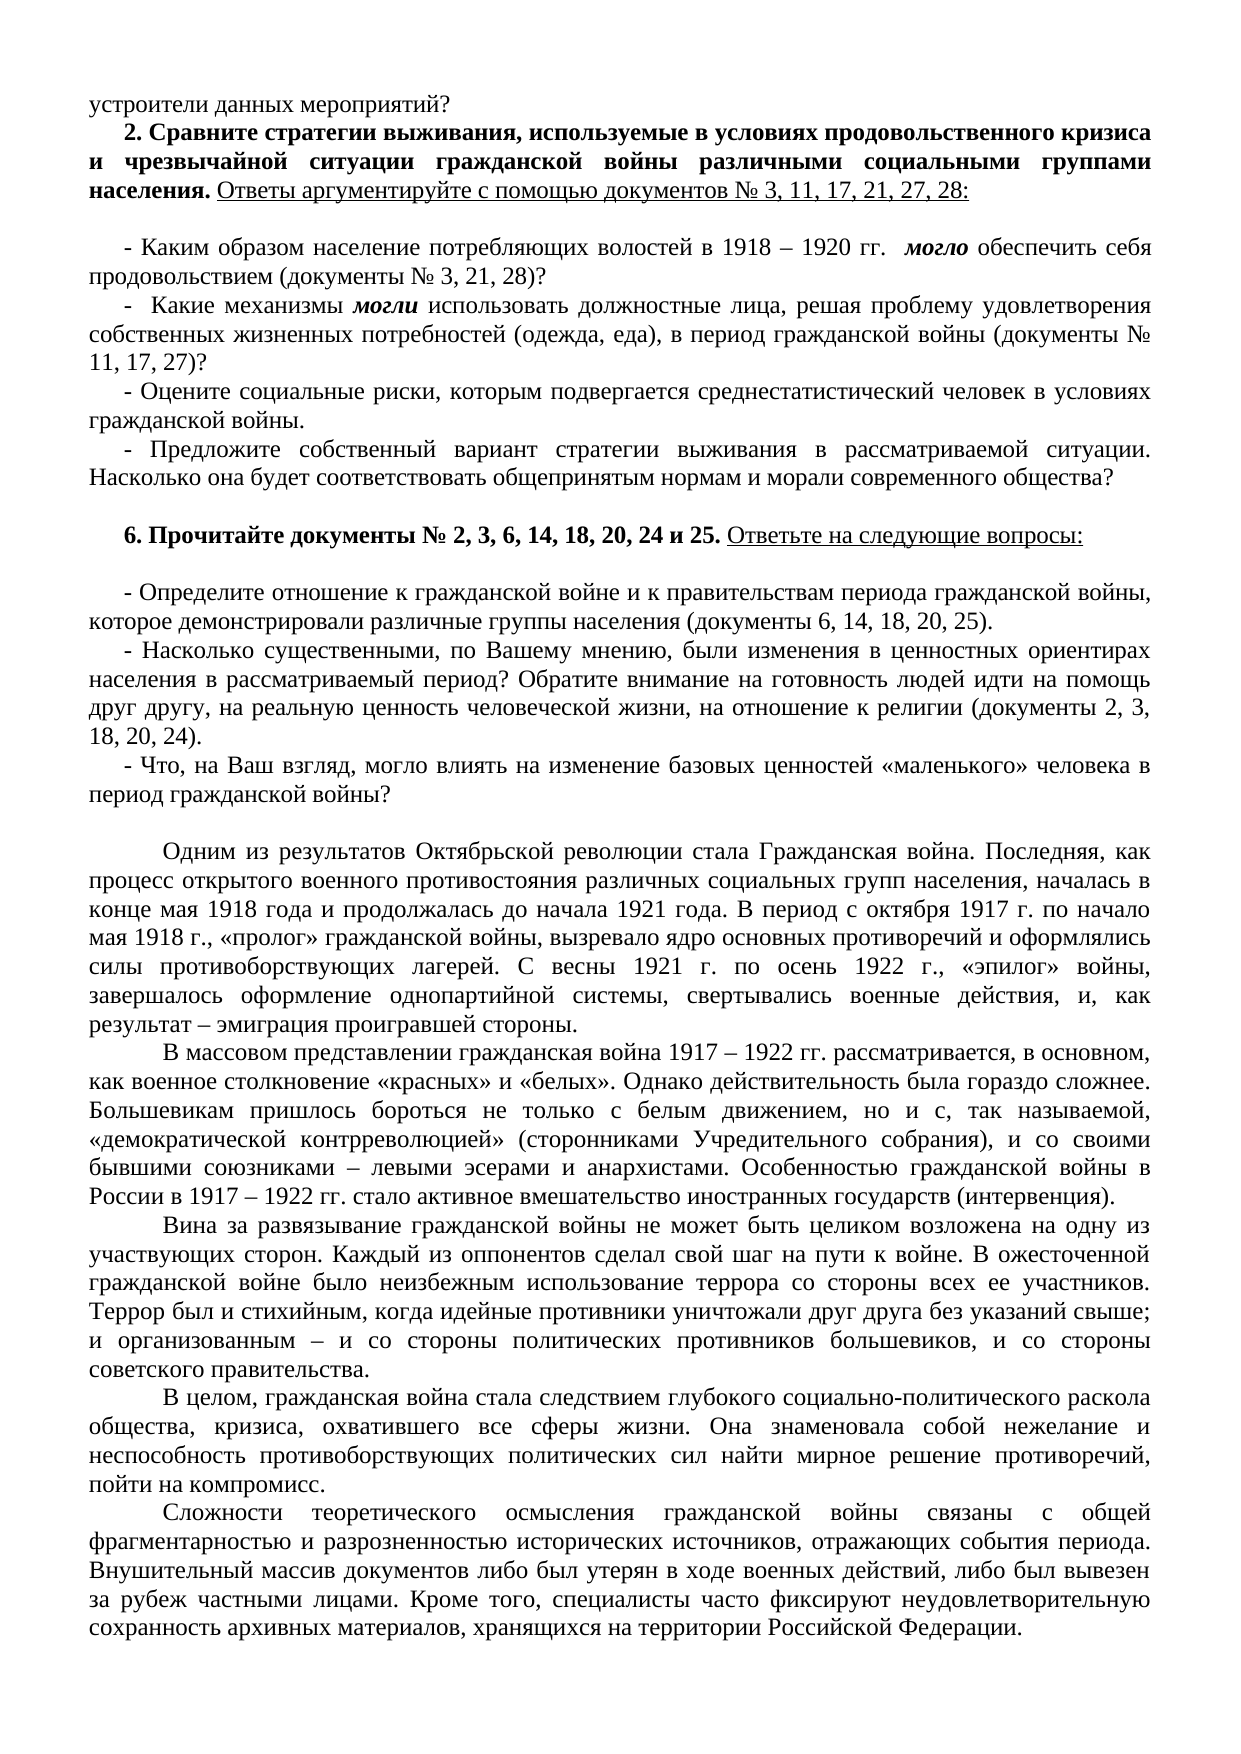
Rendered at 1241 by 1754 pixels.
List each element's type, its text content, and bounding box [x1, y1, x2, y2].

text Одним из результатов Октябрьской революции стала Гражданская война. Последняя, как процесс открытого военного противостояния различных социальных групп населения, началась в конце мая 1918 года и продолжалась до начала 1921 года. В период с октября 1917 г. по начало мая 1918 г., «пролог» гражданской войны, вызревало ядро основных противоречий и оформлялись силы противоборствующих лагерей. С весны 1921 г. по осень 1922 г., «эпилог» войны, завершалось оформление однопартийной системы, свертывались военные действия, и, как результат – эмиграция проигравшей стороны. [89, 836, 1152, 1037]
text В целом, гражданская война стала следствием глубокого социально-политического раскола общества, кризиса, охватившего все сферы жизни. Она знаменовала собой нежелание и неспособность противоборствующих политических сил найти мирное решение противоречий, пойти на компромисс. [89, 1382, 1152, 1497]
text 2. Сравните стратегии выживания, используемые в условиях продовольственного кризиса и чрезвычайной ситуации гражданской войны различными социальными группами населения. Ответы аргументируйте с помощью документов № 3, 11, 17, 21, 27, 28: [89, 117, 1152, 204]
text - Предложите собственный вариант стратегии выживания в рассматриваемой ситуации. Насколько она будет соответствовать общепринятым нормам и морали современного общества? [89, 434, 1152, 491]
text Вина за развязывание гражданской войны не может быть целиком возложена на одну из участвующих сторон. Каждый из оппонентов сделал свой шаг на пути к войне. В ожесточенной гражданской войне было неизбежным использование террора со стороны всех ее участников. Террор был и стихийным, когда идейные противники уничтожали друг друга без указаний свыше; и организованным – и со стороны политических противников большевиков, и со стороны советского правительства. [89, 1210, 1152, 1382]
text - Какие механизмы могли использовать должностные лица, решая проблему удовлетворения собственных жизненных потребностей (одежда, еда), в период гражданской войны (документы № 11, 17, 27)? [89, 290, 1152, 376]
text - Определите отношение к гражданской войне и к правительствам периода гражданской войны, которое демонстрировали различные группы населения (документы 6, 14, 18, 20, 25). [89, 577, 1152, 635]
text - Оцените социальные риски, которым подвергается среднестатистический человек в условиях гражданской войны. [89, 376, 1152, 434]
text Сложности теоретического осмысления гражданской войны связаны с общей фрагментарностью и разрозненностью исторических источников, отражающих события периода. Внушительный массив документов либо был утерян в ходе военных действий, либо был вывезен за рубеж частными лицами. Кроме того, специалисты часто фиксируют неудовлетворительную сохранность архивных материалов, хранящихся на территории Российской Федерации. [89, 1497, 1152, 1641]
text - Каким образом население потребляющих волостей в 1918 – 1920 гг. могло обеспечить себя продовольствием (документы № 3, 21, 28)? [89, 232, 1152, 290]
text - Что, на Ваш взгляд, могло влиять на изменение базовых ценностей «маленького» человека в период гражданской войны? [89, 750, 1152, 807]
text 6. Прочитайте документы № 2, 3, 6, 14, 18, 20, 24 и 25. Ответьте на следующие вопросы: [89, 520, 1152, 549]
text - Насколько существенными, по Вашему мнению, были изменения в ценностных ориентирах населения в рассматриваемый период? Обратите внимание на готовность людей идти на помощь друг другу, на реальную ценность человеческой жизни, на отношение к религии (документы 2, 3, 18, 20, 24). [89, 635, 1152, 750]
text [89, 89, 1152, 117]
text В массовом представлении гражданская война 1917 – 1922 гг. рассматривается, в основном, как военное столкновение «красных» и «белых». Однако действительность была гораздо сложнее. Большевикам пришлось бороться не только с белым движением, но и с, так называемой, «демократической контрреволюцией» (сторонниками Учредительного собрания), и со своими бывшими союзниками – левыми эсерами и анархистами. Особенностью гражданской войны в России в 1917 – 1922 гг. стало активное вмешательство иностранных государств (интервенция). [89, 1037, 1152, 1210]
